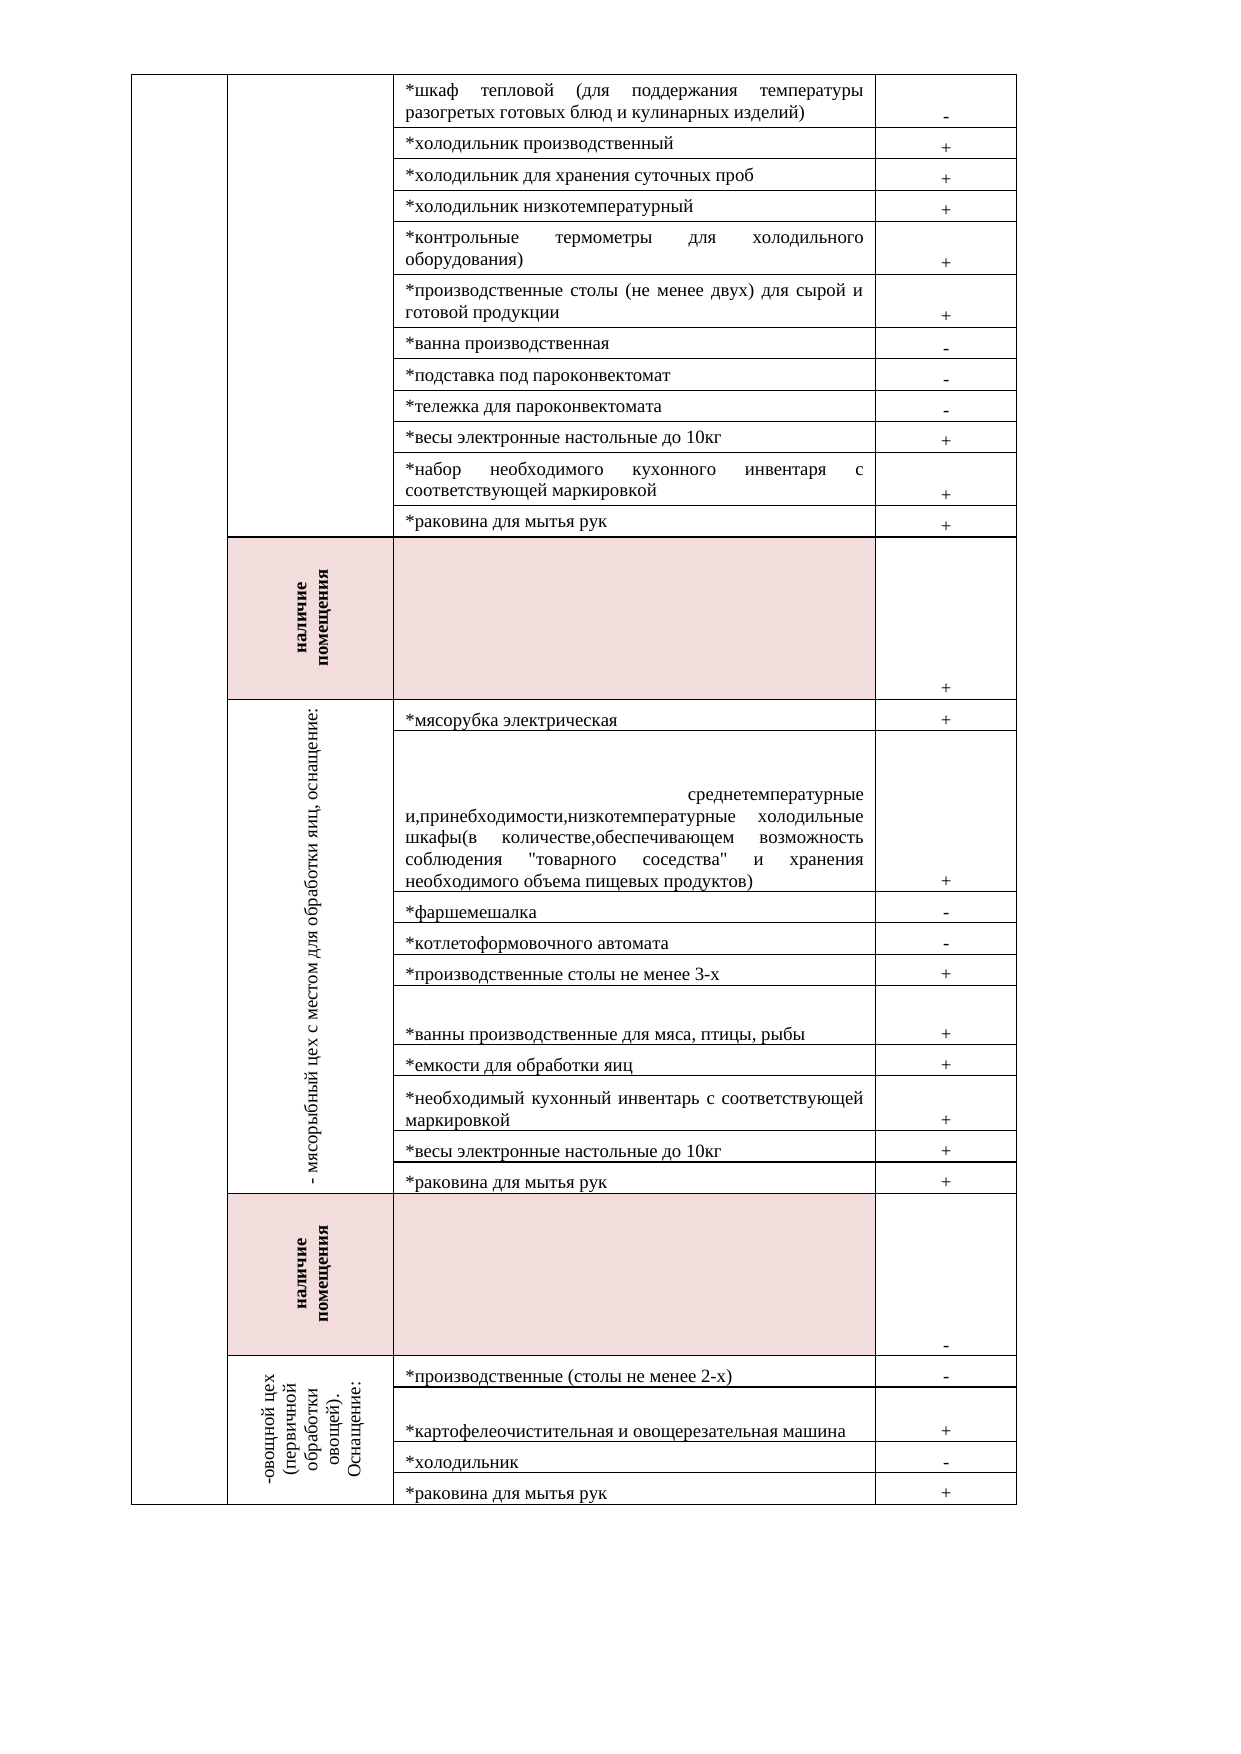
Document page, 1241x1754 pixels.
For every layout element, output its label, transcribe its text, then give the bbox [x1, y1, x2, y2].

table_cell *картофелеочистительная и овощерезательная машина [394, 1388, 875, 1441]
table_cell - [876, 892, 1016, 922]
table_cell *ванна производственная [394, 328, 875, 358]
table_cell + [876, 986, 1016, 1044]
table_cell - мясорыбный цех с местом для обработки яиц, оснащение: [228, 700, 393, 1193]
table_cell - [876, 359, 1016, 389]
table_cell наличие помещения [228, 1194, 393, 1355]
table_cell *весы электронные настольные до 10кг [394, 422, 875, 452]
table_cell + [876, 128, 1016, 158]
table_cell *мясорубка электрическая [394, 700, 875, 730]
table_cell *холодильник производственный [394, 128, 875, 158]
table_cell *холодильник для хранения суточных проб [394, 159, 875, 189]
table_cell + [876, 191, 1016, 221]
table_cell *котлетоформовочного автомата [394, 923, 875, 953]
table_cell - [876, 391, 1016, 421]
table_cell *тележка для пароконвектомата [394, 391, 875, 421]
table_cell *набор необходимого кухонного инвентаря с соответствующей маркировкой [394, 453, 875, 505]
table_cell + [876, 506, 1016, 536]
table_cell - [876, 1356, 1016, 1386]
table_cell *производственные столы не менее 3-х [394, 955, 875, 985]
table_cell + [876, 1045, 1016, 1075]
table_cell [394, 538, 875, 699]
table_cell *подставка под пароконвектомат [394, 359, 875, 389]
table_cell *раковина для мытья рук [394, 506, 875, 536]
table_cell + [876, 159, 1016, 189]
table_cell *фаршемешалка [394, 892, 875, 922]
table_cell *ванны производственные для мяса, птицы, рыбы [394, 986, 875, 1044]
table_cell *контрольные термометры для холодильного оборудования) [394, 222, 875, 274]
table_cell + [876, 700, 1016, 730]
table_cell -овощной цех (первичной обработки овощей). Оснащение: [228, 1356, 393, 1503]
table_cell + [876, 1076, 1016, 1130]
table_cell + [876, 1131, 1016, 1161]
table_cell *раковина для мытья рук [394, 1163, 875, 1193]
table_cell - [876, 75, 1016, 127]
table_cell *холодильник низкотемпературный [394, 191, 875, 221]
table_cell *шкаф тепловой (для поддержания температуры разогретых готовых блюд и кулинарных изделий) [394, 75, 875, 127]
table_cell + [876, 955, 1016, 985]
table_cell *производственные столы (не менее двух) для сырой и готовой продукции [394, 275, 875, 327]
table_cell [394, 1194, 875, 1355]
table_cell наличие помещения [228, 538, 393, 699]
table_cell *весы электронные настольные до 10кг [394, 1131, 875, 1161]
table_cell среднетемпературные и,принебходимости,низкотемпературные холодильные шкафы(в количестве,обеспечивающем возможность соблюдения "товарного соседства" и хранения необходимого объема пищевых продуктов) [394, 731, 875, 891]
table_cell - [876, 1194, 1016, 1355]
table_cell + [876, 453, 1016, 505]
table_cell *холодильник [394, 1442, 875, 1472]
table_cell - [876, 1442, 1016, 1472]
table_cell - [876, 923, 1016, 953]
table_cell + [876, 538, 1016, 699]
table_cell *раковина для мытья рук [394, 1473, 875, 1503]
table_cell *емкости для обработки яиц [394, 1045, 875, 1075]
table_cell *необходимый кухонный инвентарь с соответствующей маркировкой [394, 1076, 875, 1130]
table_cell + [876, 731, 1016, 891]
table_cell + [876, 1163, 1016, 1193]
table_cell + [876, 1388, 1016, 1441]
table_cell *производственные (столы не менее 2-х) [394, 1356, 875, 1386]
table_cell - [876, 328, 1016, 358]
table_cell + [876, 222, 1016, 274]
table_cell + [876, 275, 1016, 327]
table_cell + [876, 1473, 1016, 1503]
table_cell + [876, 422, 1016, 452]
